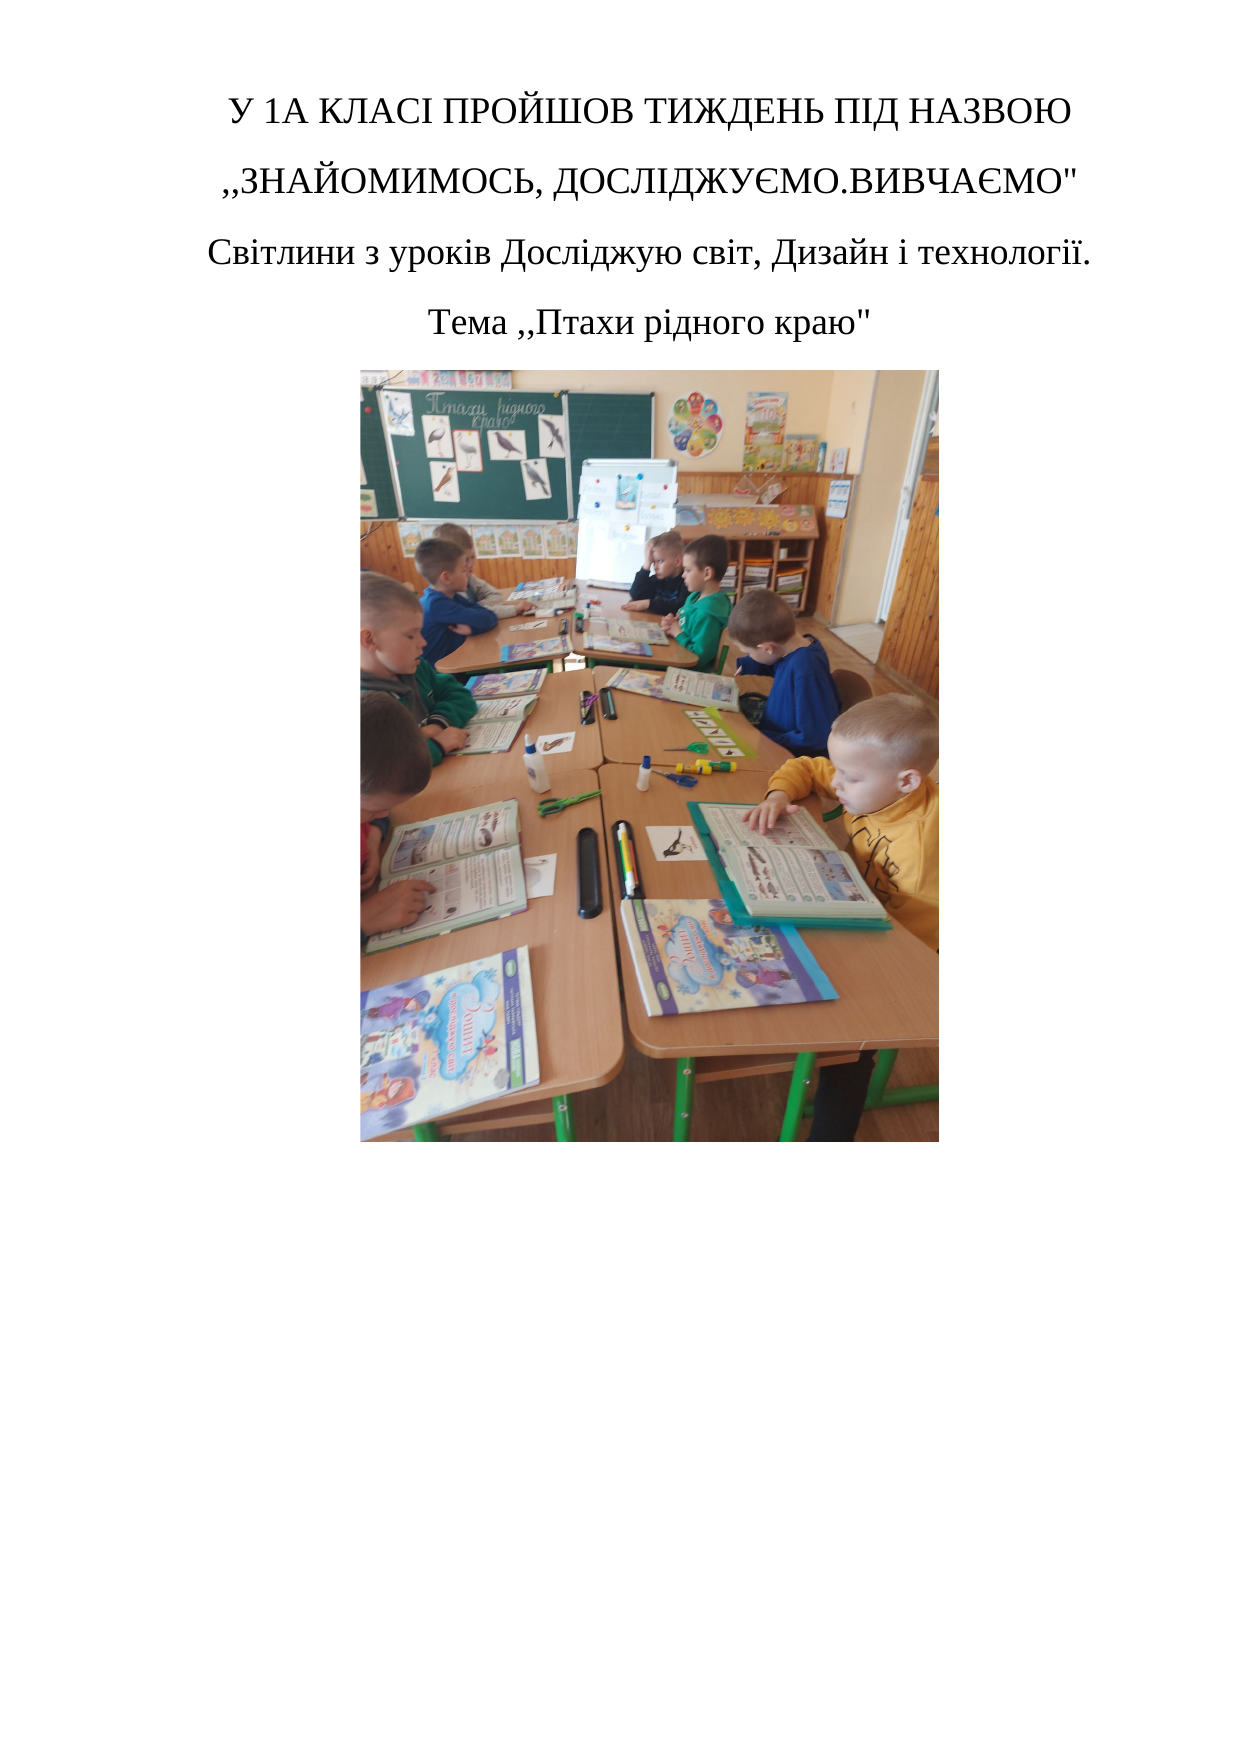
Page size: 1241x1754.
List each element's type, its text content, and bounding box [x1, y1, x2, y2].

text ,,ЗНАЙОМИМОСЬ, ДОСЛІДЖУЄМО.ВИВЧАЄМО" [148, 159, 1152, 202]
text Світлини з уроків Досліджую світ, Дизайн і технології. [148, 229, 1152, 272]
text Тема ,,Птахи рідного краю" [148, 300, 1152, 343]
text У 1А КЛАСІ ПРОЙШОВ ТИЖДЕНЬ ПІД НАЗВОЮ [148, 88, 1152, 132]
picture [360, 370, 939, 1142]
